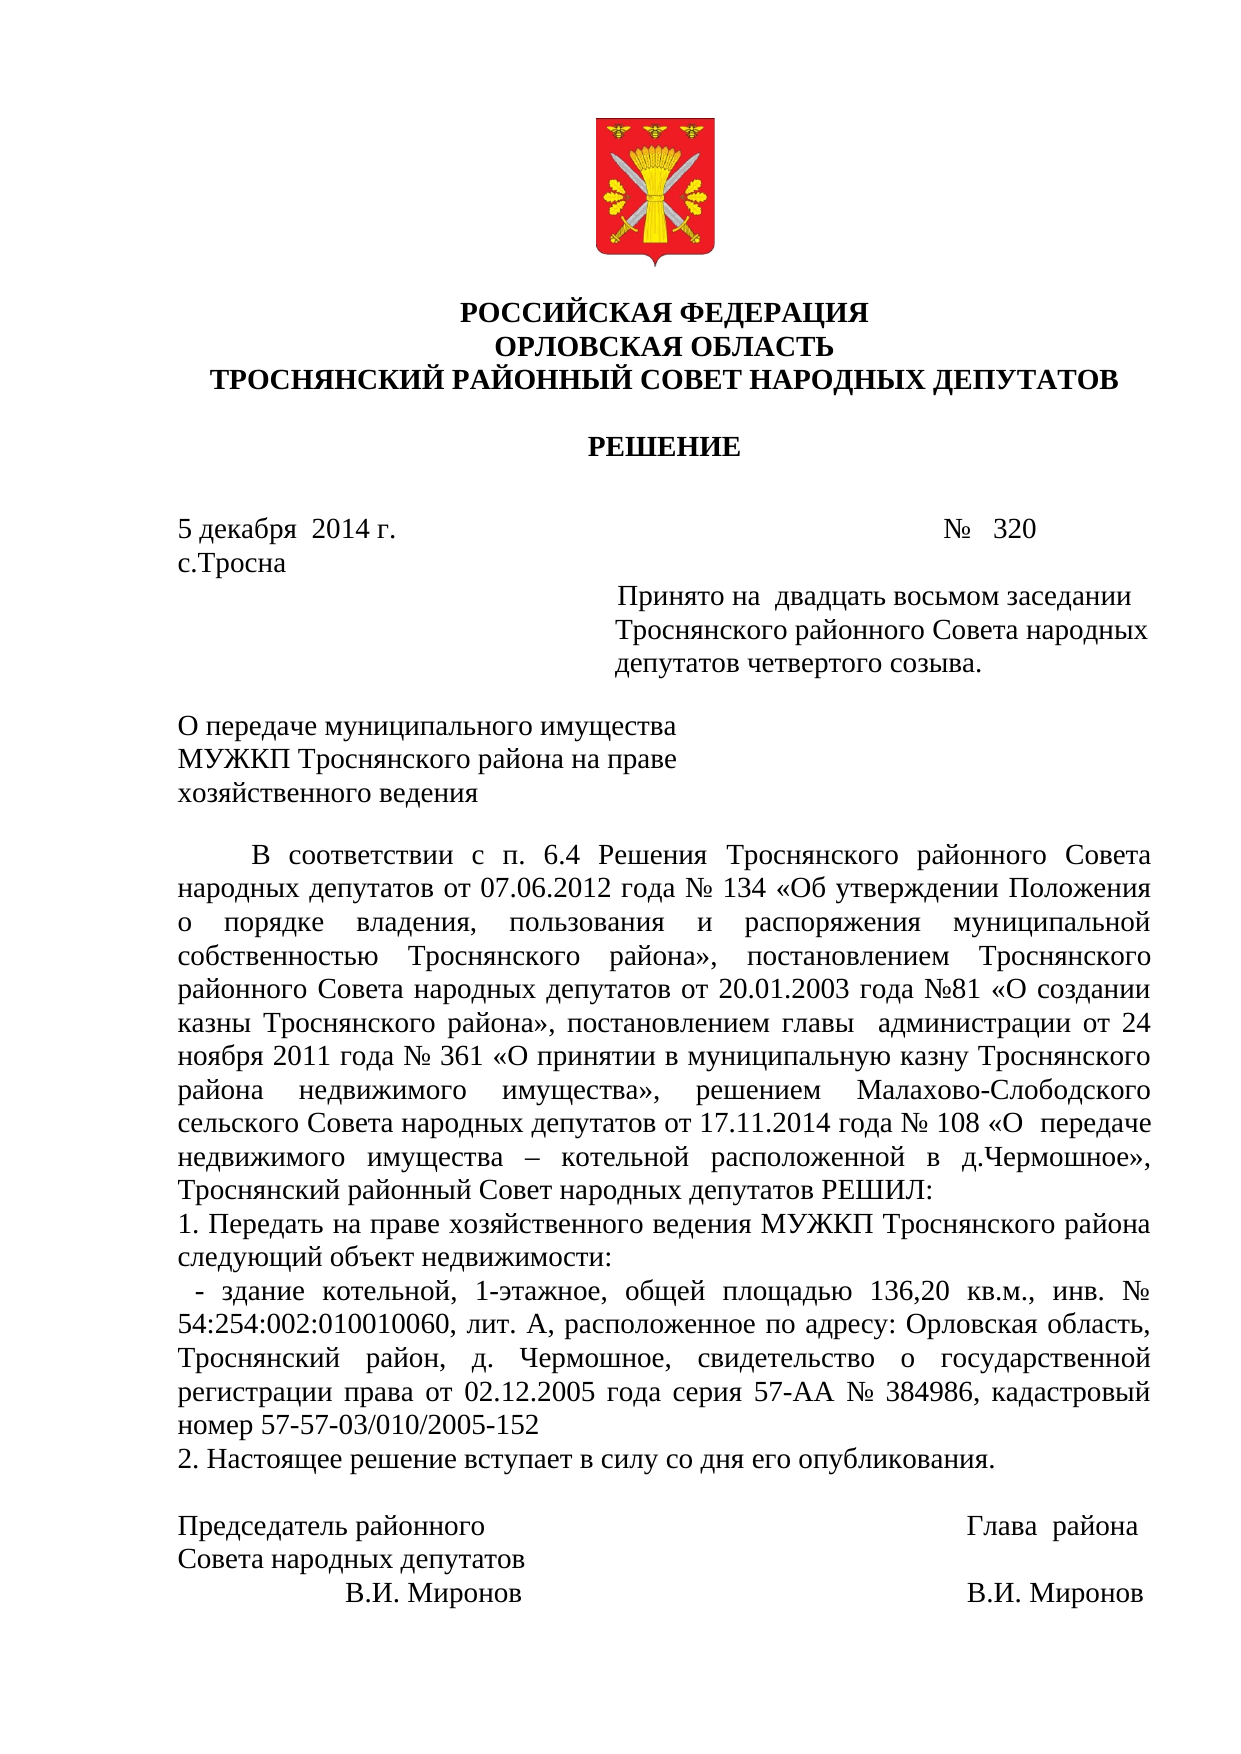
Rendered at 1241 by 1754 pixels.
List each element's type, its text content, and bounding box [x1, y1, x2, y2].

picture [596, 118, 715, 267]
text хозяйственного ведения [177, 775, 1152, 808]
text В.И. Миронов В.И. Миронов [177, 1575, 1152, 1608]
text РЕШЕНИЕ [177, 429, 1152, 463]
text РОССИЙСКАЯ ФЕДЕРАЦИЯ [177, 295, 1152, 329]
text 2. Настоящее решение вступает в силу со дня его опубликования. [177, 1441, 1152, 1474]
text О передаче муниципального имущества [177, 708, 1152, 741]
text Принято на двадцать восьмом заседании [177, 578, 1152, 612]
text В соответствии с п. 6.4 Решения Троснянского районного Совета народных депутатов от 07.06.2012 года № 134 «Об утверждении Положения о порядке владения, пользования и распоряжения муниципальной собственностью Троснянского района», постановлением Троснянского районного Совета народных депутатов от 20.01.2003 года №81 «О создании казны Троснянского района», постановлением главы администрации от 24 ноября 2011 года № 361 «О принятии в муниципальную казну Троснянского района недвижимого имущества», решением Малахово-Слободского сельского Совета народных депутатов от 17.11.2014 года № 108 «О передаче недвижимого имущества – котельной расположенной в д.Чермошное», Троснянский районный Совет народных депутатов РЕШИЛ: [177, 837, 1152, 1206]
text 1. Передать на праве хозяйственного ведения МУЖКП Троснянского района следующий объект недвижимости: [177, 1206, 1152, 1273]
text Председатель районного Глава района [177, 1508, 1152, 1541]
text Совета народных депутатов [177, 1541, 1152, 1575]
text МУЖКП Троснянского района на праве [177, 741, 1152, 775]
text Троснянского районного Совета народных [177, 612, 1152, 645]
text ТРОСНЯНСКИЙ РАЙОННЫЙ СОВЕТ НАРОДНЫХ ДЕПУТАТОВ [177, 362, 1152, 396]
text 5 декабря 2014 г. № 320 [177, 511, 1152, 545]
text депутатов четвертого созыва. [177, 645, 1152, 679]
text ОРЛОВСКАЯ ОБЛАСТЬ [177, 329, 1152, 362]
text - здание котельной, 1-этажное, общей площадью 136,20 кв.м., инв. № 54:254:002:010010060, лит. А, расположенное по адресу: Орловская область, Троснянский район, д. Чермошное, свидетельство о государственной регистрации права от 02.12.2005 года серия 57-АА № 384986, кадастровый номер 57-57-03/010/2005-152 [177, 1273, 1152, 1441]
text с.Тросна [177, 545, 1152, 578]
